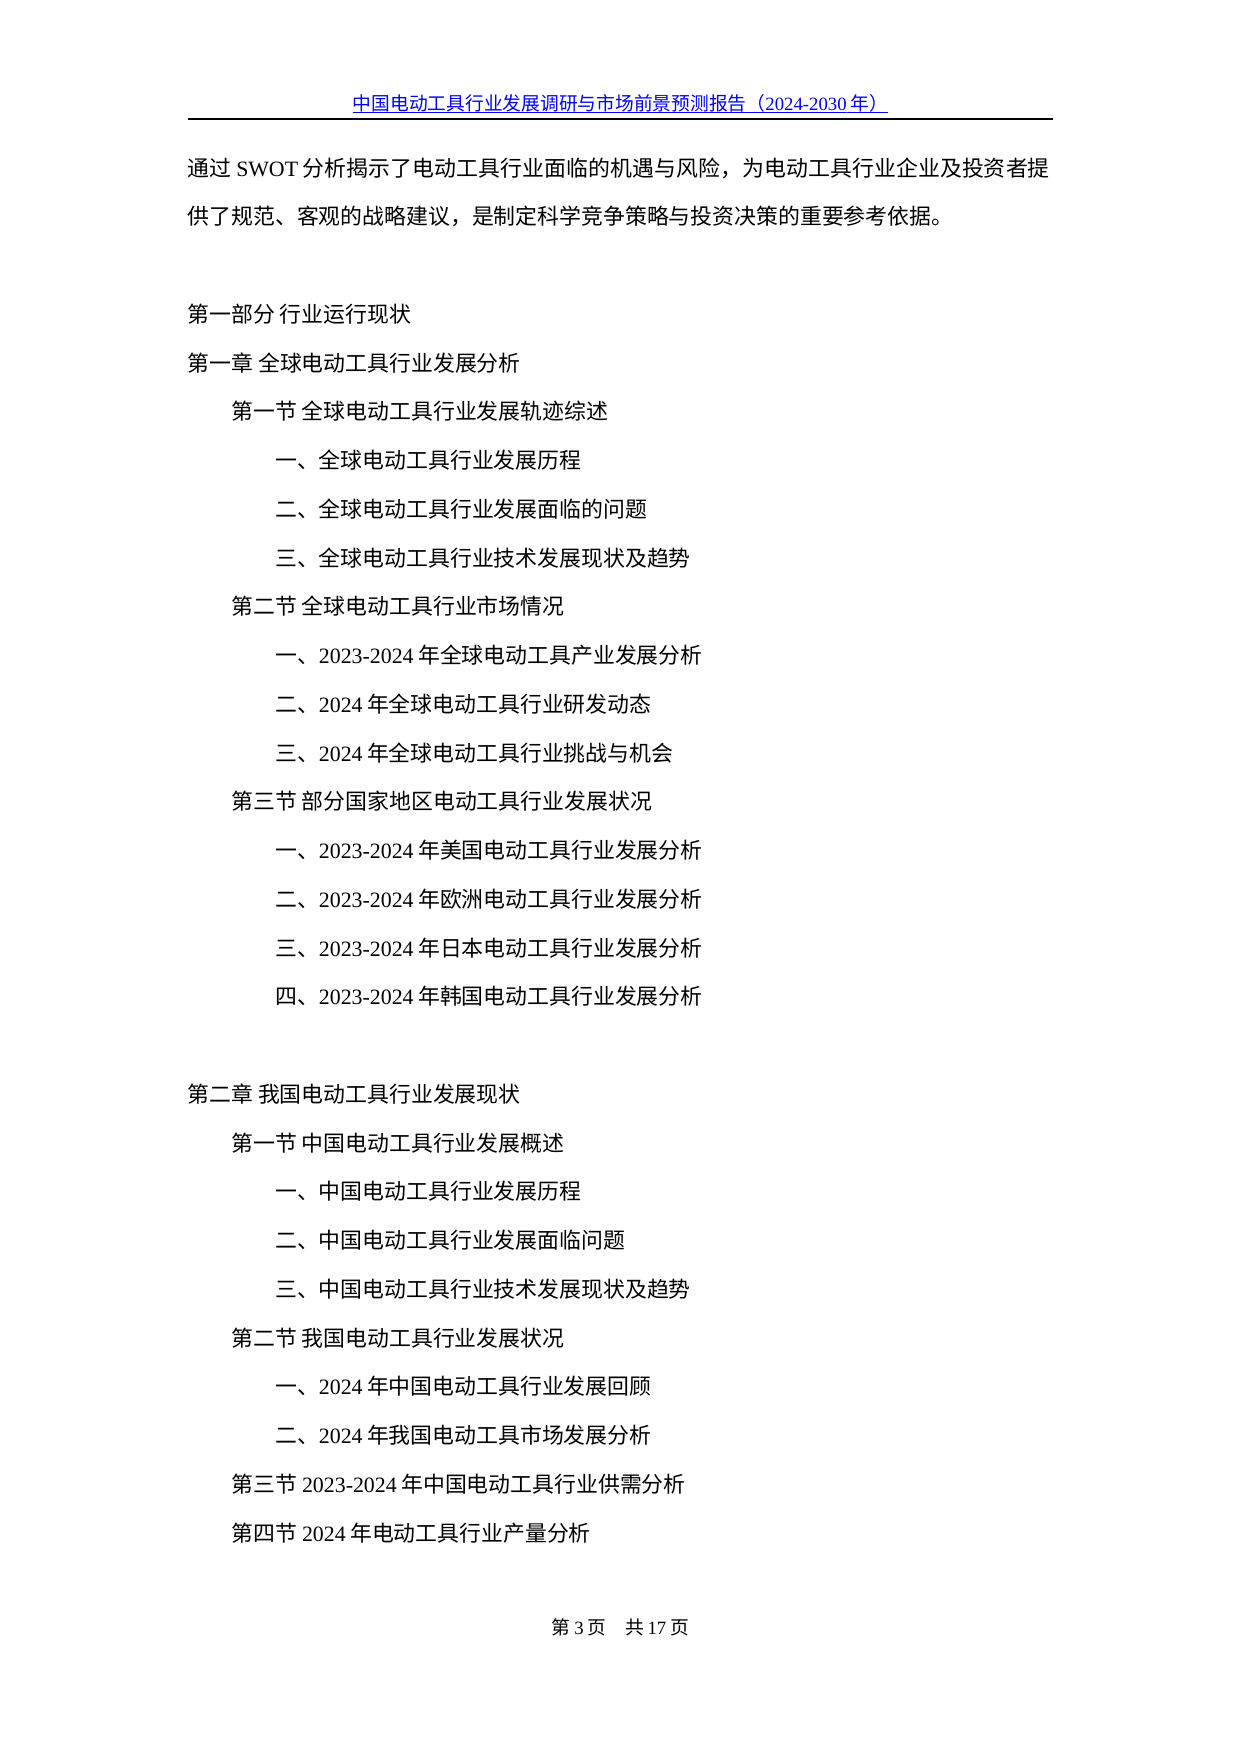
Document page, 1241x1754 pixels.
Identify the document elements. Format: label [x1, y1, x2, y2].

text [187, 150, 1053, 1548]
